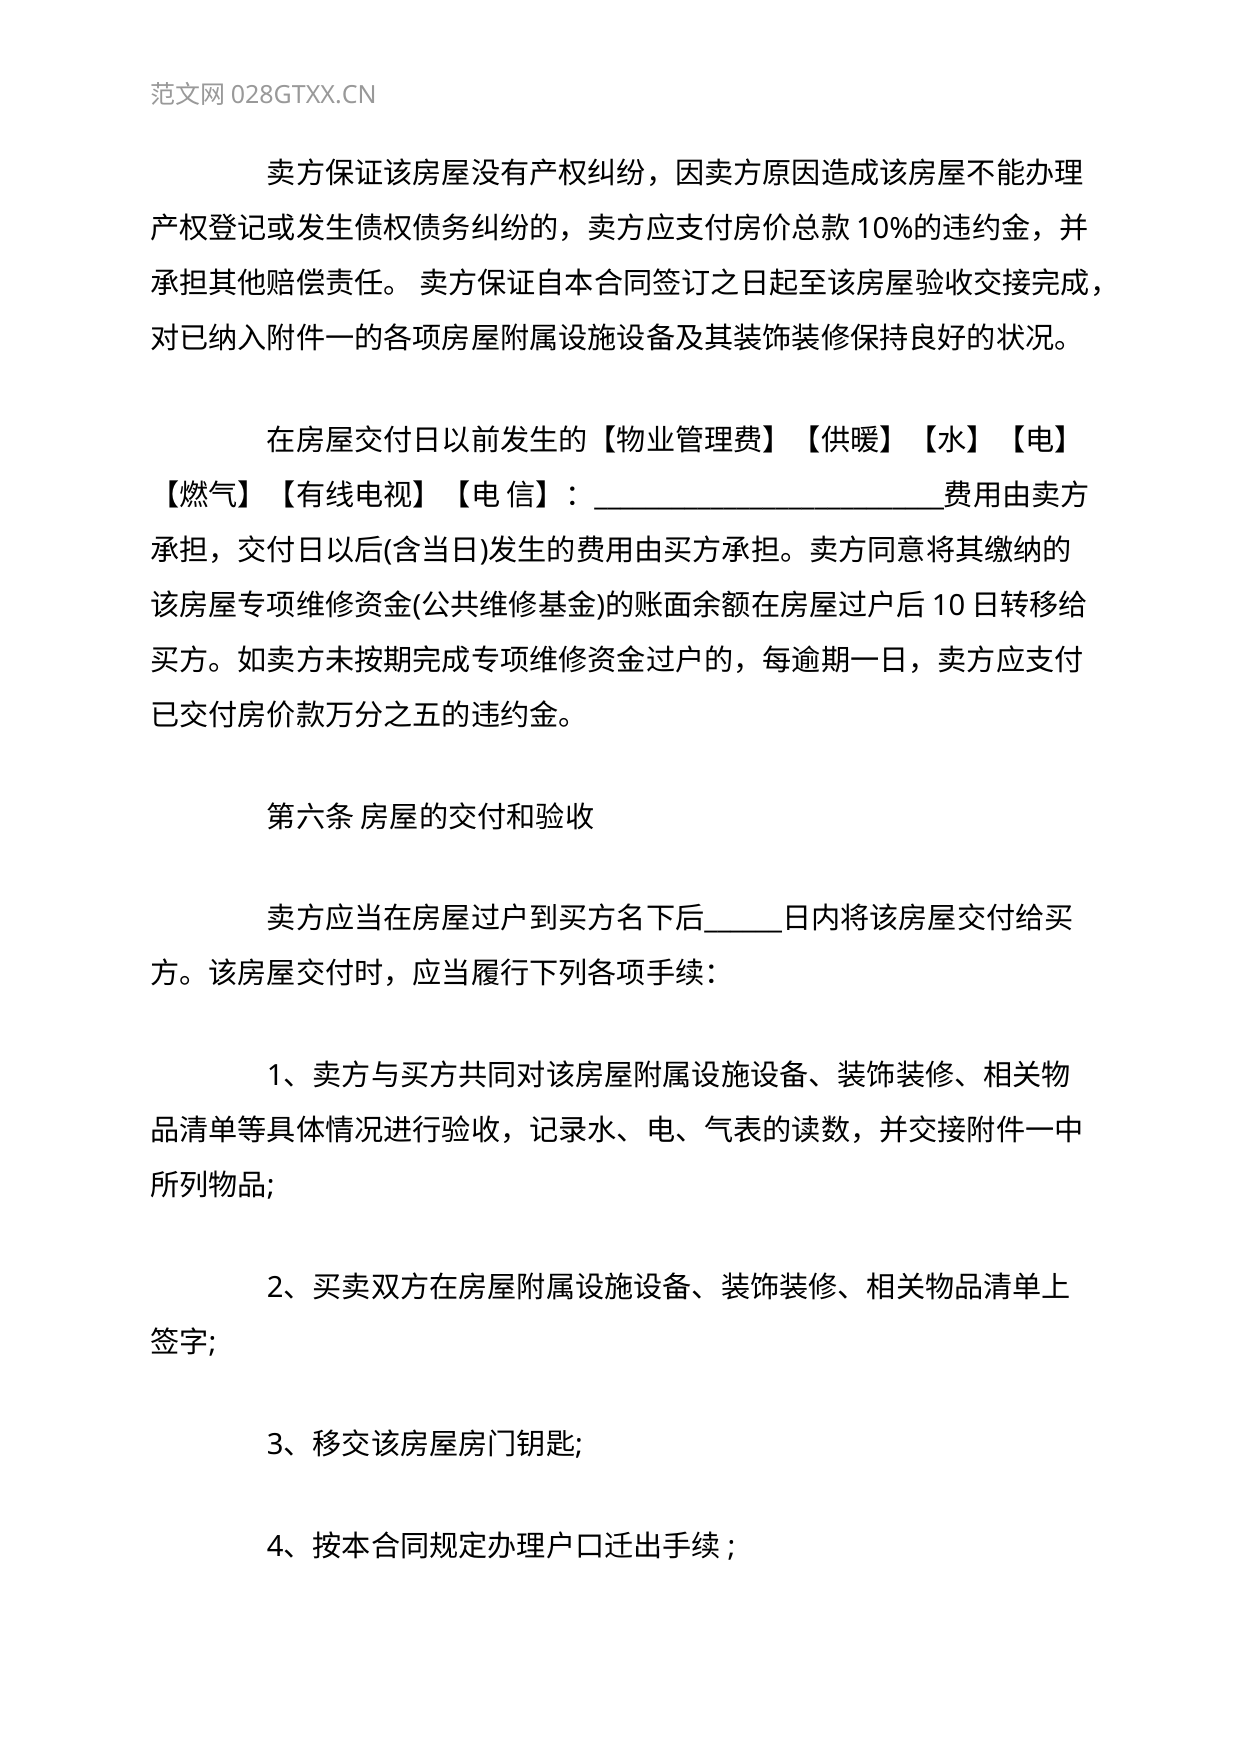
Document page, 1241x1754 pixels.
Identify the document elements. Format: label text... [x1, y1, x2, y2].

text 4、按本合同规定办理户口迁出手续 ; [150, 1522, 1090, 1565]
text 卖方应当在房屋过户到买方名下后______日内将该房屋交付给买方。该房屋交付时，应当履行下列各项手续： [150, 895, 1090, 992]
text 在房屋交付日以前发生的【物业管理费】【供暖】【水】【电】【燃气】【有线电视】【电 信】：___________________________费用由卖方承担，交付日以后(含当日)发生的费用由买方承担。卖方同意将其缴纳的该房屋专项维修资金(公共维修基金)的账面余额在房屋过户后10日转移给买方。如卖方未按期完成专项维修资金过户的，每逾期一日，卖方应支付已交付房价款万分之五的违约金。 [150, 417, 1090, 734]
text 第六条 房屋的交付和验收 [150, 793, 1090, 835]
text 卖方保证该房屋没有产权纠纷，因卖方原因造成该房屋不能办理产权登记或发生债权债务纠纷的，卖方应支付房价总款10%的违约金，并承担其他赔偿责任。 卖方保证自本合同签订之日起至该房屋验收交接完成，对已纳入附件一的各项房屋附属设施设备及其装饰装修保持良好的状况。 [150, 150, 1090, 357]
text 2、买卖双方在房屋附属设施设备、装饰装修、相关物品清单上签字; [150, 1263, 1090, 1361]
text 1、卖方与买方共同对该房屋附属设施设备、装饰装修、相关物品清单等具体情况进行验收，记录水、电、气表的读数，并交接附件一中所列物品; [150, 1052, 1090, 1204]
text 3、移交该房屋房门钥匙; [150, 1421, 1090, 1463]
